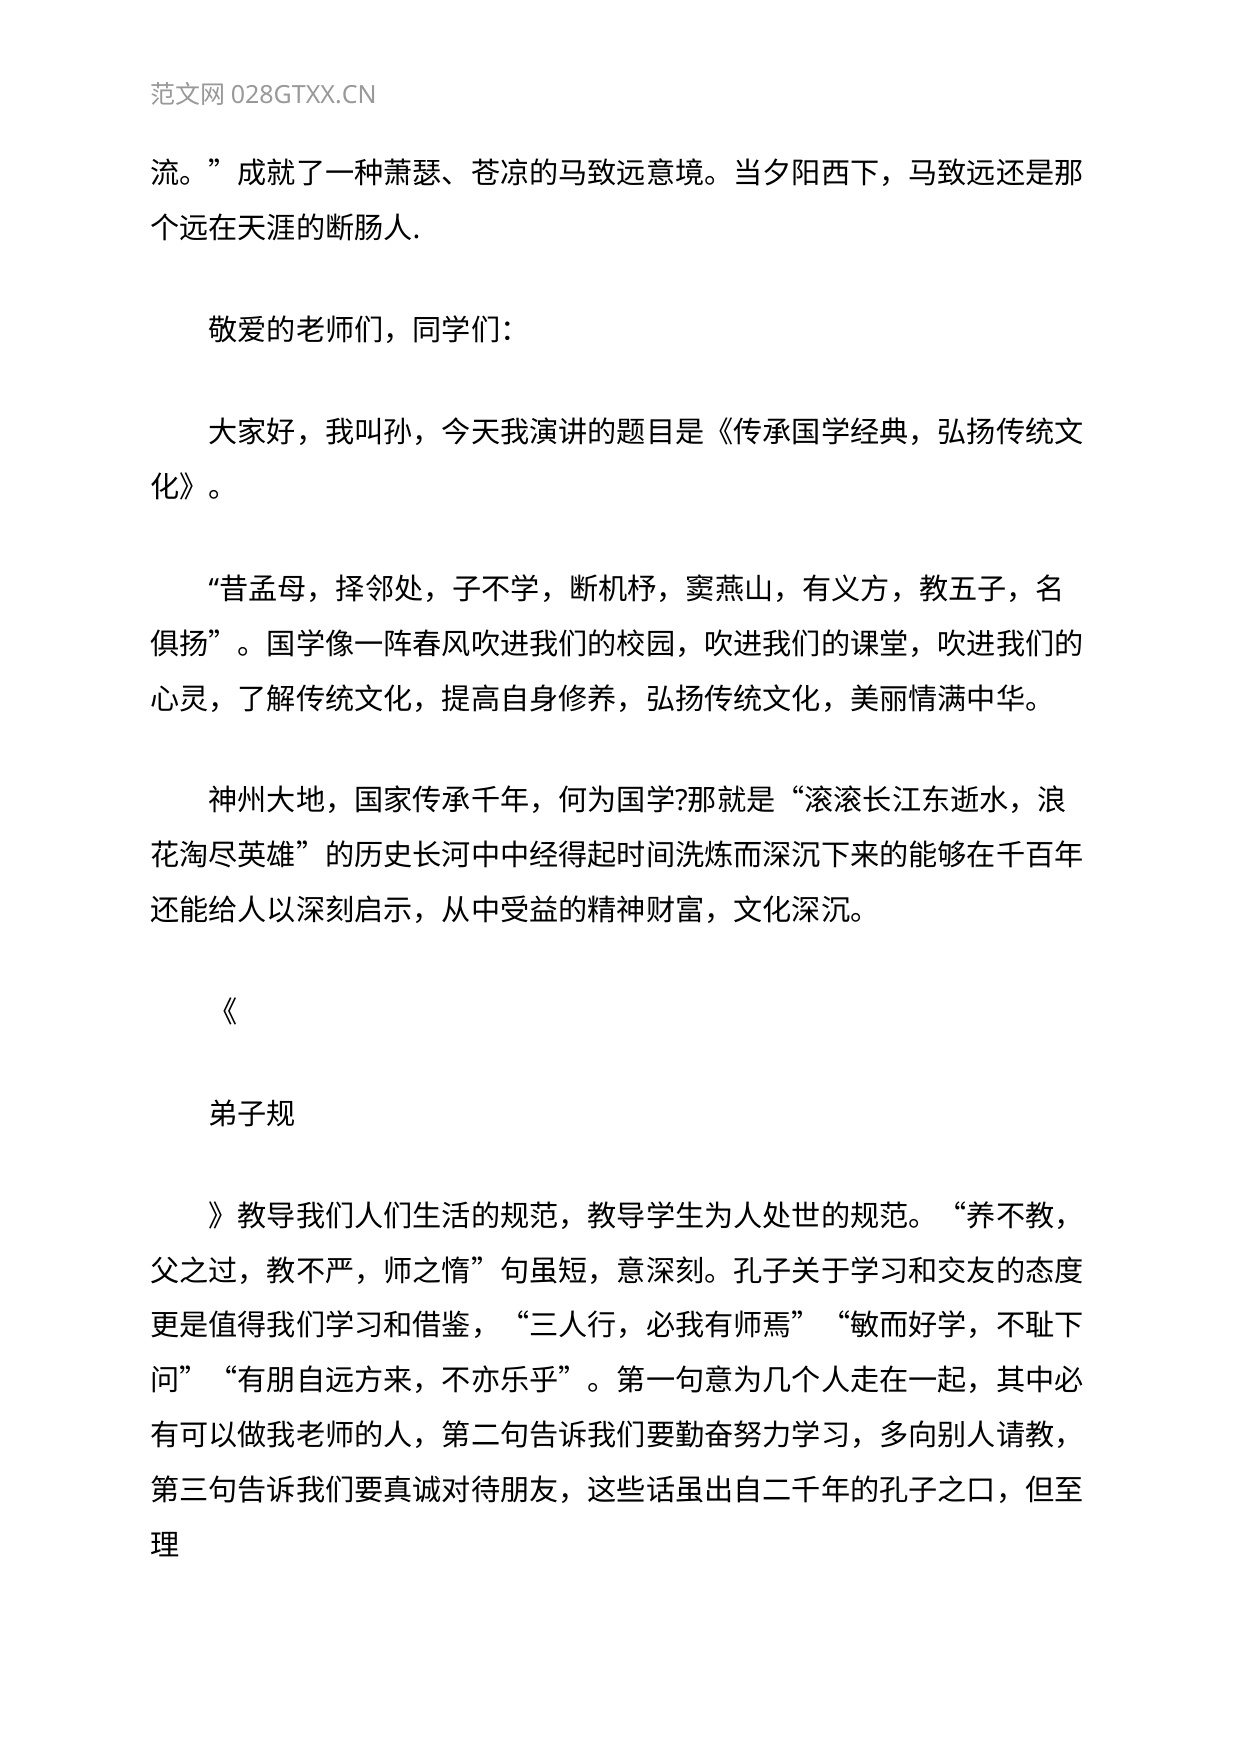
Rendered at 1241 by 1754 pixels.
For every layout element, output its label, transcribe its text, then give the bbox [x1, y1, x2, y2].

text “昔孟母，择邻处，子不学，断机杼，窦燕山，有义方，教五子，名俱扬”。国学像一阵春风吹进我们的校园，吹进我们的课堂，吹进我们的心灵，了解传统文化，提高自身修养，弘扬传统文化，美丽情满中华。 [150, 565, 1090, 717]
text 》教导我们人们生活的规范，教导学生为人处世的规范。“养不教，父之过，教不严，师之惰”句虽短，意深刻。孔子关于学习和交友的态度更是值得我们学习和借鉴，“三人行，必我有师焉”“敏而好学，不耻下问”“有朋自远方来，不亦乐乎”。第一句意为几个人走在一起，其中必有可以做我老师的人，第二句告诉我们要勤奋努力学习，多向别人请教，第三句告诉我们要真诚对待朋友，这些话虽出自二千年的孔子之口，但至理 [150, 1192, 1090, 1564]
text 大家好，我叫孙，今天我演讲的题目是《传承国学经典，弘扬传统文化》。 [150, 409, 1090, 506]
text 敬爱的老师们，同学们： [150, 307, 1090, 349]
text 神州大地，国家传承千年，何为国学?那就是“滚滚长江东逝水，浪花淘尽英雄”的历史长河中中经得起时间洗炼而深沉下来的能够在千百年还能给人以深刻启示，从中受益的精神财富，文化深沉。 [150, 777, 1090, 929]
text 弟子规 [150, 1090, 1090, 1133]
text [150, 150, 1090, 247]
text 《 [150, 989, 1090, 1031]
